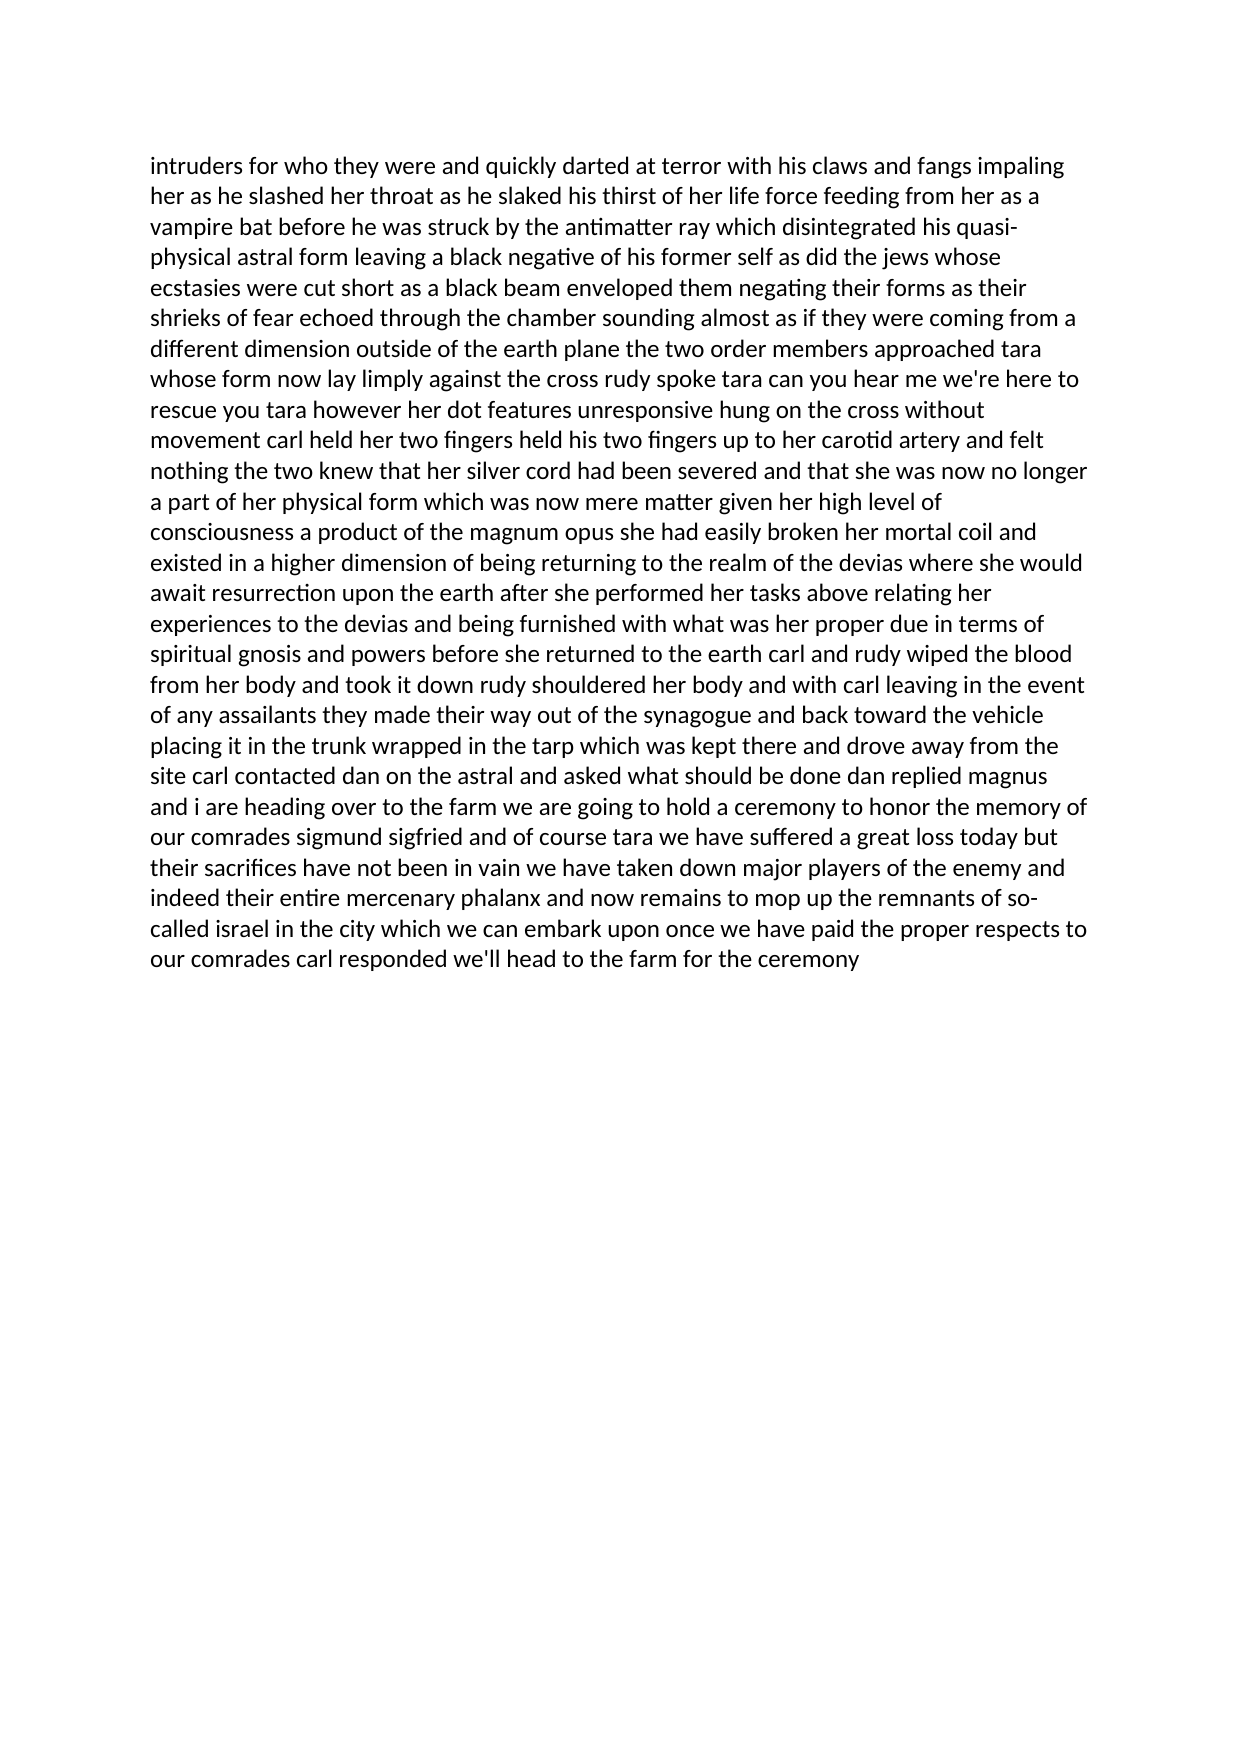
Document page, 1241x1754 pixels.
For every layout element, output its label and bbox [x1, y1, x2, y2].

text [150, 150, 1090, 974]
